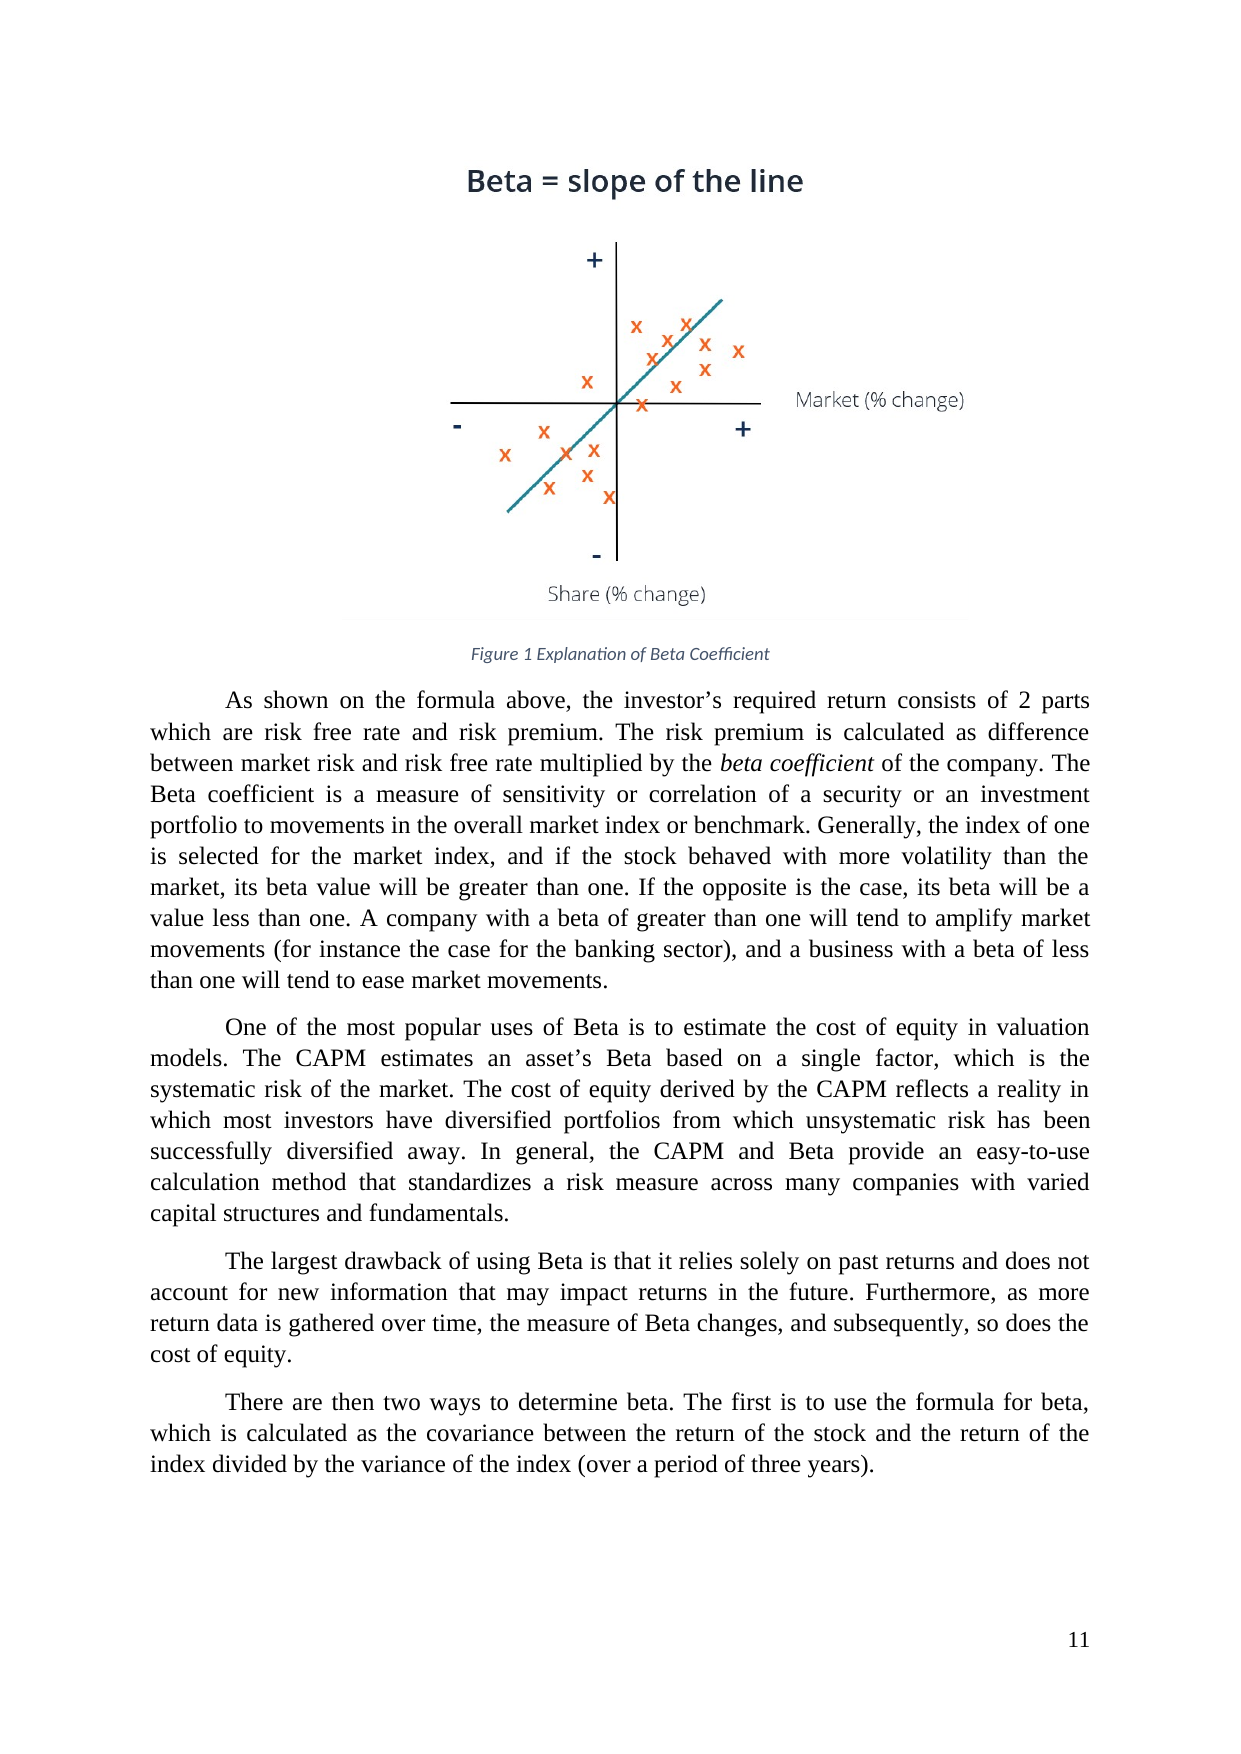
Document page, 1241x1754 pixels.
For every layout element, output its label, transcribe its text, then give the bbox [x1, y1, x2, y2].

text As shown on the formula above, the investor’s required return consists of 2 parts which are risk free rate and risk premium. The risk premium is calculated as difference between market risk and risk free rate multiplied by the beta coefficient of the company. The Beta coefficient is a measure of sensitivity or correlation of a security or an investment portfolio to movements in the overall market index or benchmark. Generally, the index of one is selected for the market index, and if the stock behaved with more volatility than the market, its beta value will be greater than one. If the opposite is the case, its beta will be a value less than one. A company with a beta of greater than one will tend to amplify market movements (for instance the case for the banking sector), and a business with a beta of less than one will tend to ease market movements. [150, 686, 1091, 994]
picture [342, 147, 969, 620]
text Figure 1 Explanation of Beta Coefficient [212, 642, 1028, 665]
text The largest drawback of using Beta is that it relies solely on past returns and does not account for new information that may impact returns in the future. Furthermore, as more return data is gathered over time, the measure of Beta changes, and subsequently, so does the cost of equity. [150, 1246, 1090, 1368]
text There are then two ways to determine beta. The first is to use the formula for beta, which is calculated as the covariance between the return of the stock and the return of the index divided by the variance of the index (over a period of three years). [150, 1387, 1090, 1478]
text One of the most popular uses of Beta is to estimate the cost of equity in valuation models. The CAPM estimates an asset’s Beta based on a single factor, which is the systematic risk of the market. The cost of equity derived by the CAPM reflects a reality in which most investors have diversified portfolios from which unsystematic risk has been successfully diversified away. In general, the CAPM and Beta provide an easy-to-use calculation method that standardizes a risk measure across many companies with varied capital structures and fundamentals. [150, 1012, 1091, 1227]
